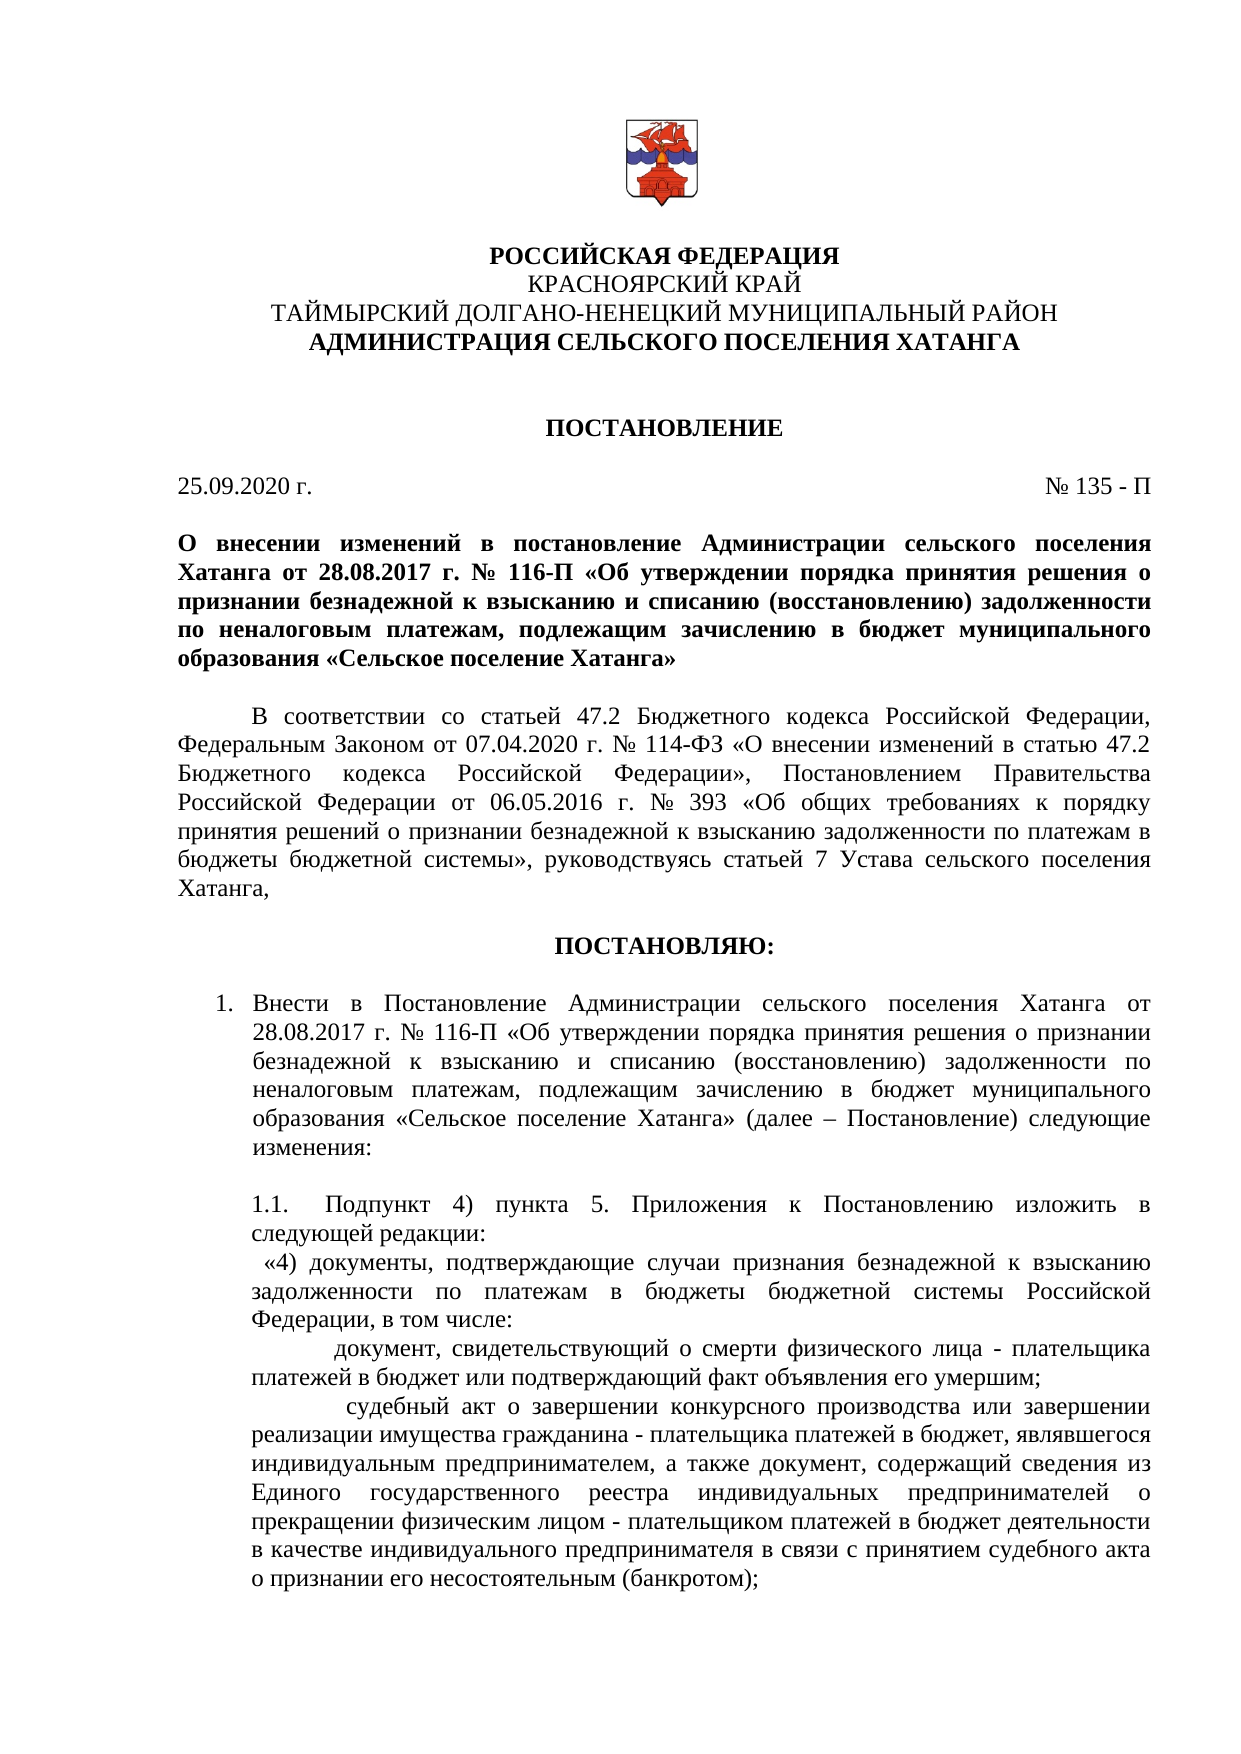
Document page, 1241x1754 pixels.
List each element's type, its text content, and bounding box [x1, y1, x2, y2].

text ПОСТАНОВЛЕНИЕ [177, 413, 1152, 442]
text КРАСНОЯРСКИЙ КРАЙ [177, 269, 1152, 298]
text О внесении изменений в постановление Администрации сельского поселения Хатанга от 28.08.2017 г. № 116-П «Об утверждении порядка принятия решения о признании безнадежной к взысканию и списанию (восстановлению) задолженности по неналоговым платежам, подлежащим зачислению в бюджет муниципального образования «Сельское поселение Хатанга» [177, 528, 1152, 672]
text АДМИНИСТРАЦИЯ СЕЛЬСКОГО ПОСЕЛЕНИЯ ХАТАНГА [177, 327, 1152, 356]
text ТАЙМЫРСКИЙ ДОЛГАНО-НЕНЕЦКИЙ МУНИЦИПАЛЬНЫЙ РАЙОН [177, 298, 1152, 327]
text В соответствии со статьей 47.2 Бюджетного кодекса Российской Федерации, Федеральным Законом от 07.04.2020 г. № 114-ФЗ «О внесении изменений в статью 47.2 Бюджетного кодекса Российской Федерации», Постановлением Правительства Российской Федерации от 06.05.2016 г. № 393 «Об общих требованиях к порядку принятия решений о признании безнадежной к взысканию задолженности по платежам в бюджеты бюджетной системы», руководствуясь статьей 7 Устава сельского поселения Хатанга, [177, 701, 1152, 902]
text 25.09.2020 г. № 135 - П [177, 471, 1152, 499]
list судебный акт о завершении конкурсного производства или завершении реализации имущества гражданина - плательщика платежей в бюджет, являвшегося индивидуальным предпринимателем, а также документ, содержащий сведения из Единого государственного реестра индивидуальных предпринимателей о прекращении физическим лицом - плательщиком платежей в бюджет деятельности в качестве индивидуального предпринимателя в связи с принятием судебного акта о признании его несостоятельным (банкротом); [251, 1391, 1152, 1592]
picture [624, 118, 700, 212]
text ПОСТАНОВЛЯЮ: [177, 931, 1152, 959]
text РОССИЙСКАЯ ФЕДЕРАЦИЯ [177, 241, 1152, 269]
list Внести в Постановление Администрации сельского поселения Хатанга от 28.08.2017 г. № 116-П «Об утверждении порядка принятия решения о признании безнадежной к взысканию и списанию (восстановлению) задолженности по неналоговым платежам, подлежащим зачислению в бюджет муниципального образования «Сельское поселение Хатанга» (далее – Постановление) следующие изменения: [215, 988, 1152, 1161]
list «4) документы, подтверждающие случаи признания безнадежной к взысканию задолженности по платежам в бюджеты бюджетной системы Российской Федерации, в том числе: [251, 1247, 1152, 1333]
list документ, свидетельствующий о смерти физического лица - плательщика платежей в бюджет или подтверждающий факт объявления его умершим; [251, 1333, 1152, 1391]
list Подпункт 4) пункта 5. Приложения к Постановлению изложить в следующей редакции: [251, 1189, 1152, 1247]
